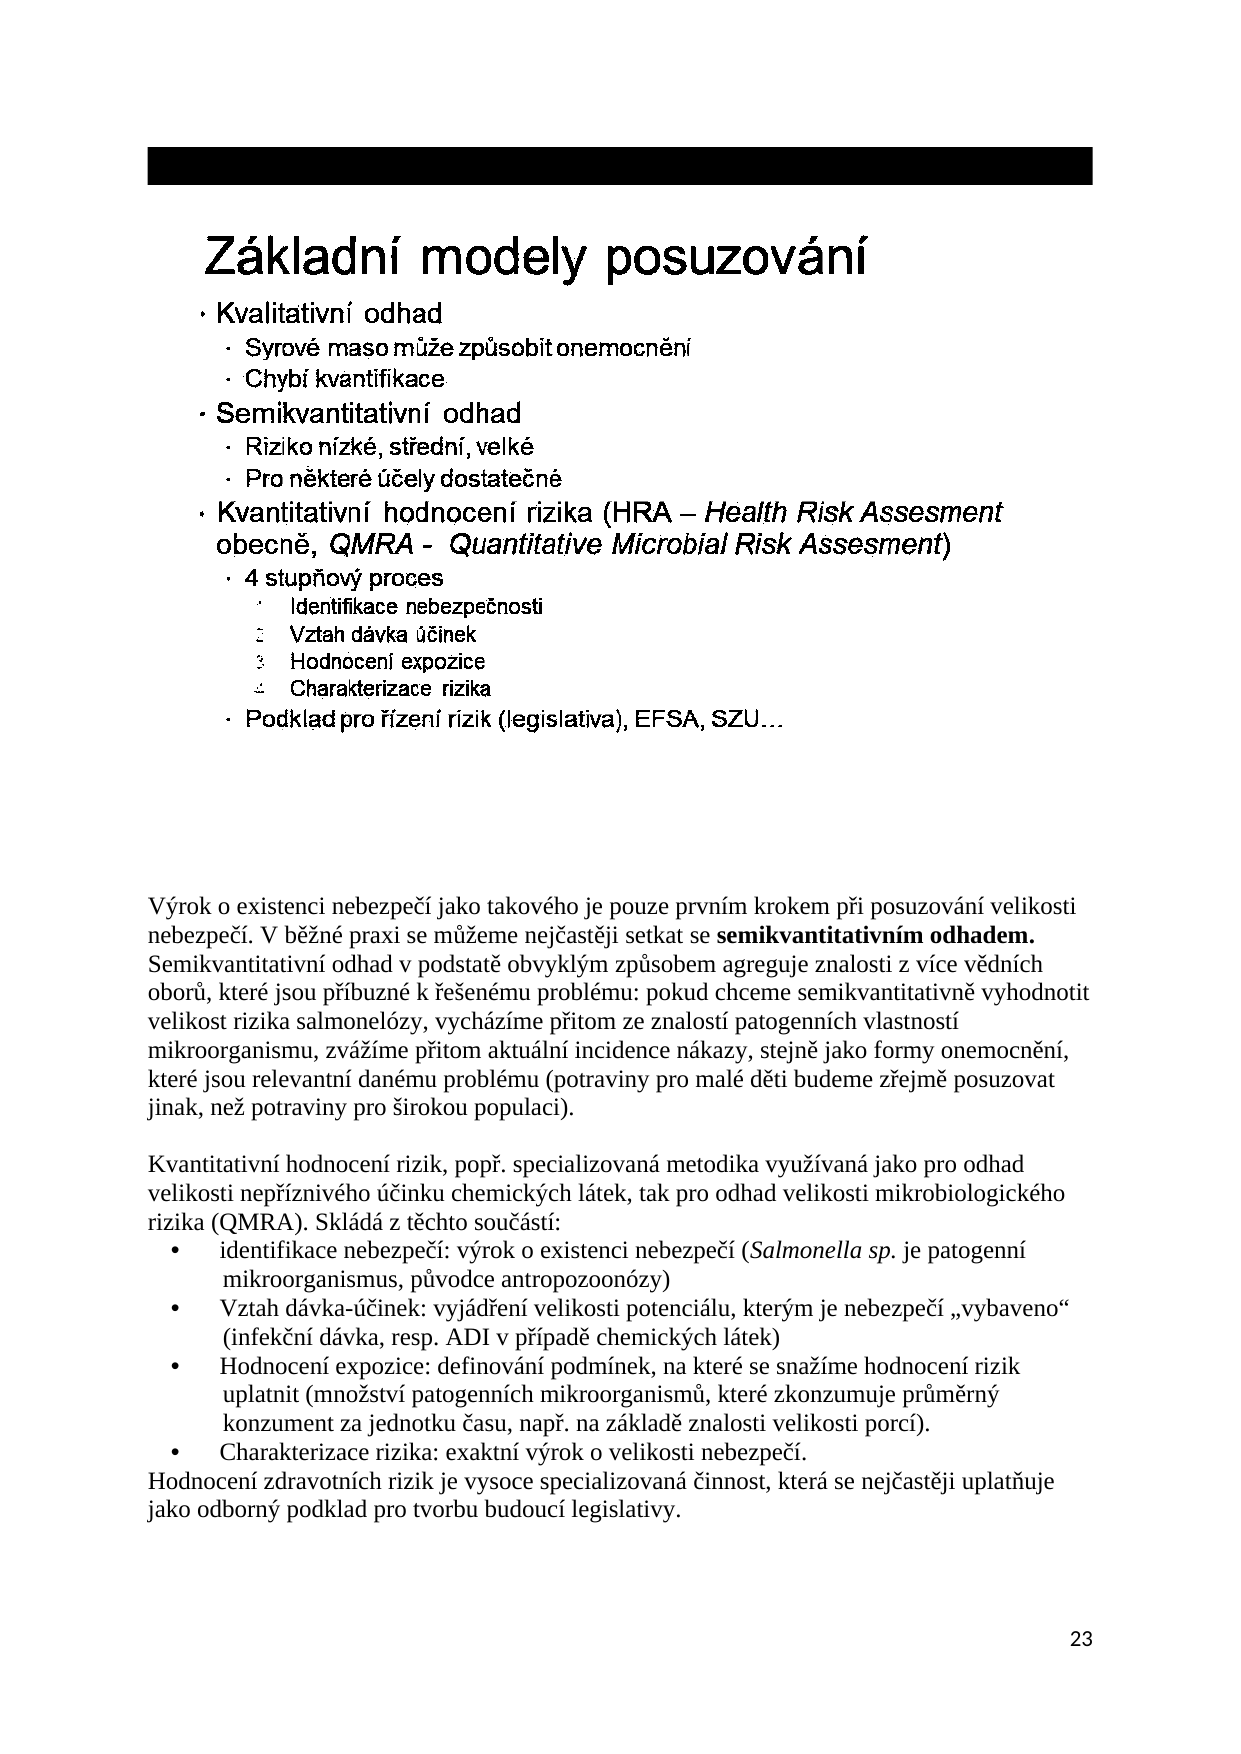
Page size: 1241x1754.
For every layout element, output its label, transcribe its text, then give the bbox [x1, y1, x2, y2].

text Kvantitativní hodnocení rizik, popř. specializovaná metodika využívaná jako pro odhad velikosti nepříznivého účinku chemických látek, tak pro odhad velikosti mikrobiologického rizika (QMRA). Skládá z těchto součástí: [148, 1149, 1093, 1235]
text Výrok o existenci nebezpečí jako takového je pouze prvním krokem při posuzování velikosti nebezpečí. V běžné praxi se můžeme nejčastěji setkat se semikvantitativním odhadem. Semikvantitativní odhad v podstatě obvyklým způsobem agreguje znalosti z více vědních oborů, které jsou příbuzné k řešenému problému: pokud chceme semikvantitativně vyhodnotit velikost rizika salmonelózy, vycházíme přitom ze znalostí patogenních vlastností mikroorganismu, zvážíme přitom aktuální incidence nákazy, stejně jako formy onemocnění, které jsou relevantní danému problému (potraviny pro malé děti budeme zřejmě posuzovat jinak, než potraviny pro širokou populaci). [148, 891, 1093, 1121]
text • identifikace nebezpečí: výrok o existenci nebezpečí (Salmonella sp. je patogenní mikroorganismus, původce antropozoonózy) [171, 1235, 1093, 1293]
text • Vztah dávka-účinek: vyjádření velikosti potenciálu, kterým je nebezpečí „vybaveno“ (infekční dávka, resp. ADI v případě chemických látek) [171, 1293, 1093, 1351]
text Hodnocení zdravotních rizik je vysoce specializovaná činnost, která se nejčastěji uplatňuje jako odborný podklad pro tvorbu budoucí legislativy. [148, 1466, 1093, 1523]
text • Charakterizace rizika: exaktní výrok o velikosti nebezpečí. [171, 1437, 1093, 1466]
text • Hodnocení expozice: definování podmínek, na které se snažíme hodnocení rizik uplatnit (množství patogenních mikroorganismů, které zkonzumuje průměrný konzument za jednotku času, např. na základě znalosti velikosti porcí). [171, 1351, 1093, 1437]
